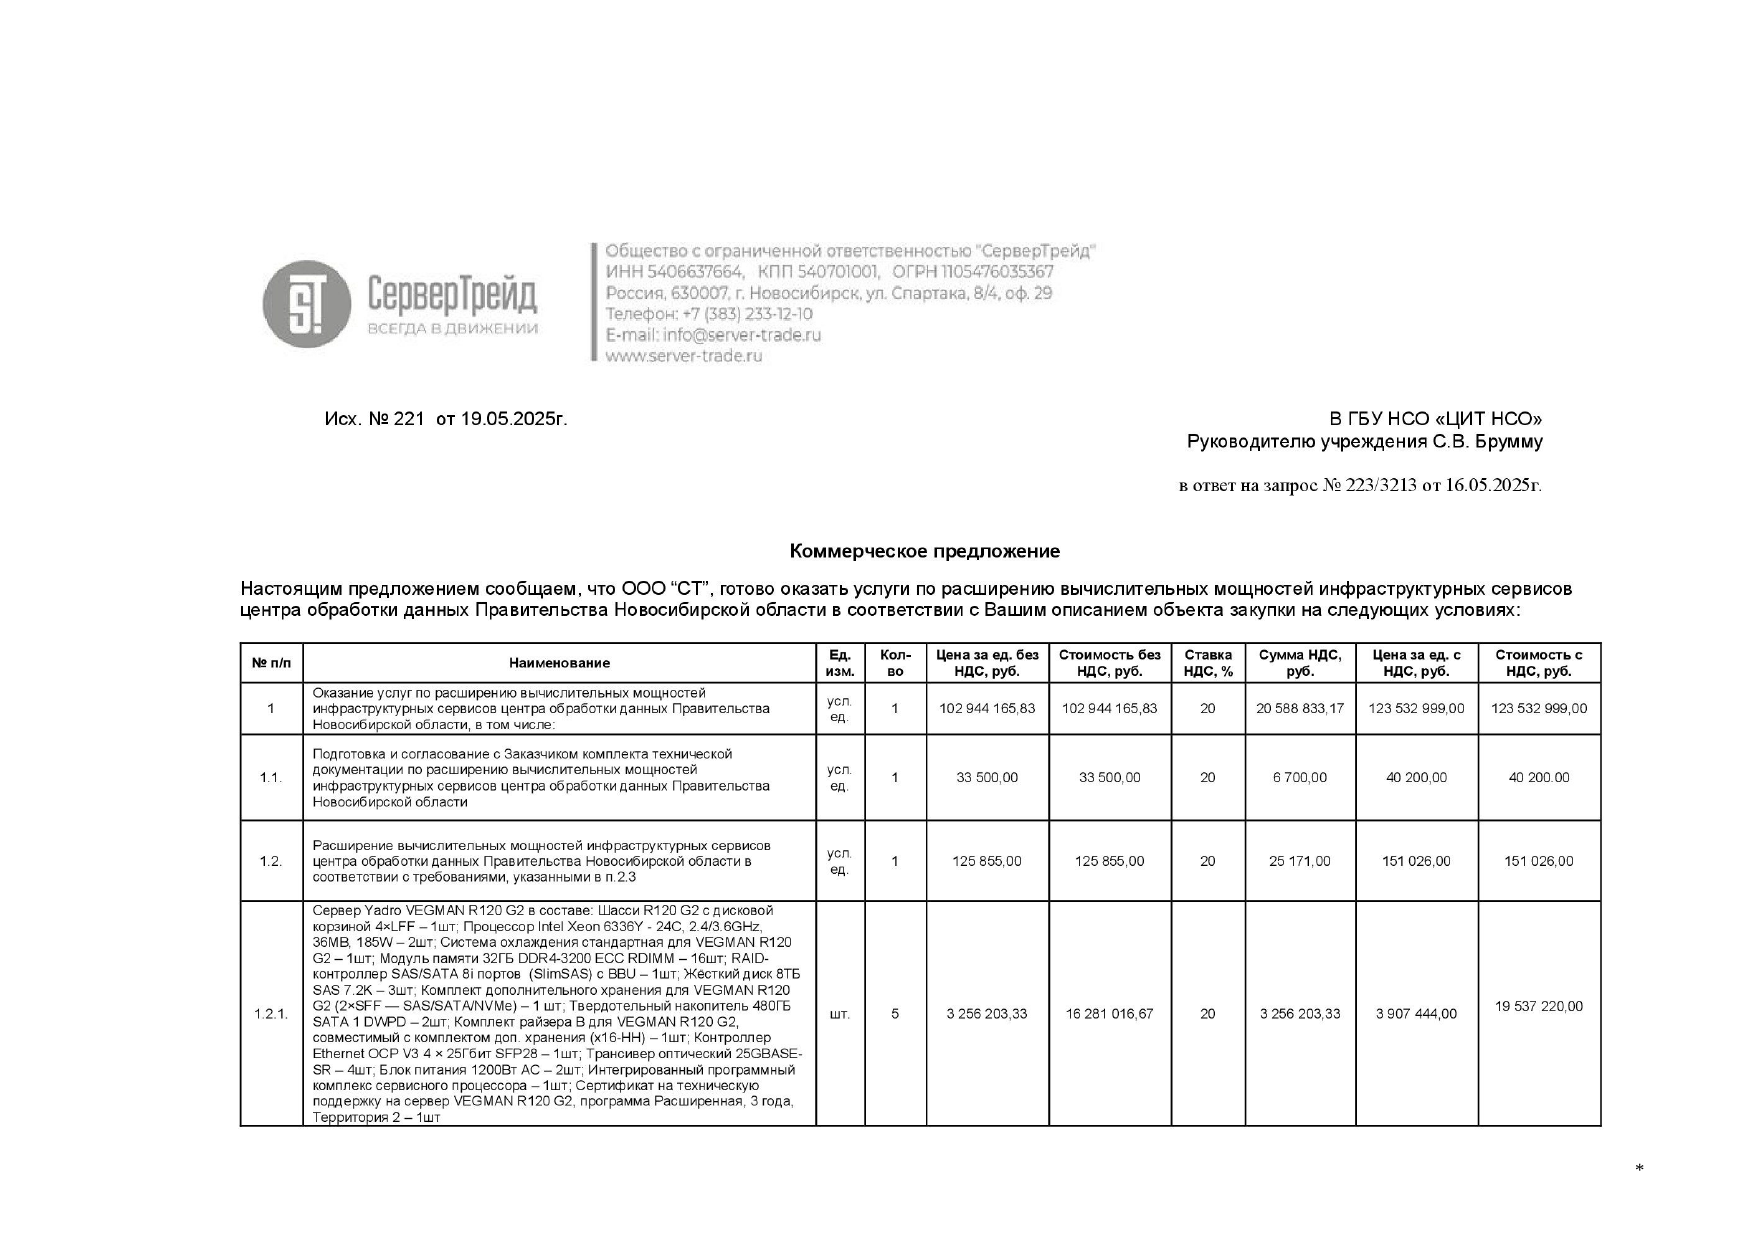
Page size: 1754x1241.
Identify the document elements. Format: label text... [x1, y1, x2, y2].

picture [178, 147, 1635, 1177]
